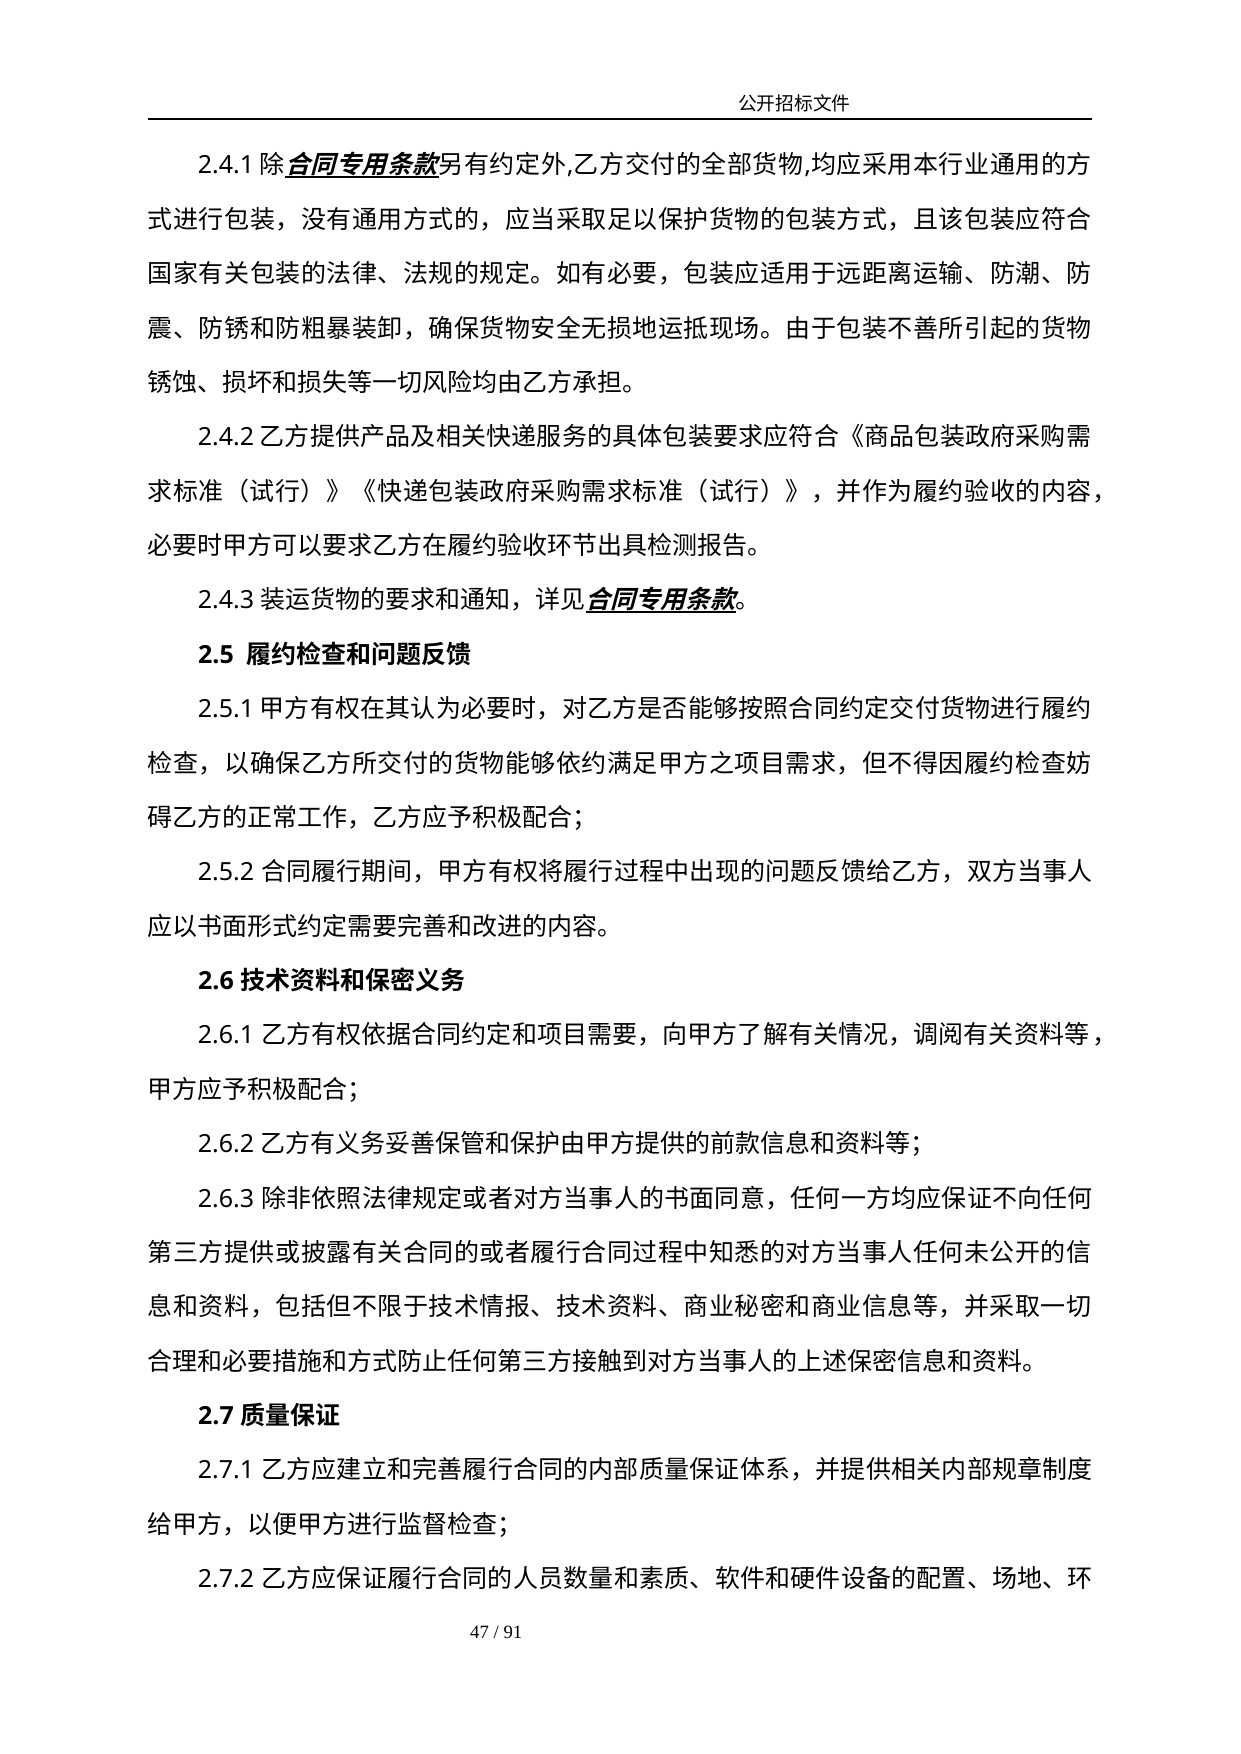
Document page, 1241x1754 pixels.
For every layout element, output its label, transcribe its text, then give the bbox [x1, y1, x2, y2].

text 2.7.1 乙方应建立和完善履行合同的内部质量保证体系，并提供相关内部规章制度给甲方，以便甲方进行监督检查； [148, 1450, 1092, 1541]
text 2.6.3 除非依照法律规定或者对方当事人的书面同意，任何一方均应保证不向任何第三方提供或披露有关合同的或者履行合同过程中知悉的对方当事人任何未公开的信息和资料，包括但不限于技术情报、技术资料、商业秘密和商业信息等，并采取一切合理和必要措施和方式防止任何第三方接触到对方当事人的上述保密信息和资料。 [148, 1178, 1092, 1377]
text 2.4.1除合同专用条款另有约定外,乙方交付的全部货物,均应采用本行业通用的方式进行包装，没有通用方式的，应当采取足以保护货物的包装方式，且该包装应符合国家有关包装的法律、法规的规定。如有必要，包装应适用于远距离运输、防潮、防震、防锈和防粗暴装卸，确保货物安全无损地运抵现场。由于包装不善所引起的货物锈蚀、损坏和损失等一切风险均由乙方承担。 [148, 145, 1092, 399]
text 2.7 质量保证 [148, 1396, 1092, 1432]
text 2.4.3 装运货物的要求和通知，详见合同专用条款。 [148, 580, 1092, 616]
text 2.5.1甲方有权在其认为必要时，对乙方是否能够按照合同约定交付货物进行履约检查，以确保乙方所交付的货物能够依约满足甲方之项目需求，但不得因履约检查妨碍乙方的正常工作，乙方应予积极配合； [148, 689, 1092, 834]
text 2.5 履约检查和问题反馈 [148, 634, 1092, 671]
text 2.6.1 乙方有权依据合同约定和项目需要，向甲方了解有关情况，调阅有关资料等，甲方应予积极配合； [148, 1015, 1092, 1106]
text 2.4.2乙方提供产品及相关快递服务的具体包装要求应符合《商品包装政府采购需求标准（试行）》《快递包装政府采购需求标准（试行）》，并作为履约验收的内容，必要时甲方可以要求乙方在履约验收环节出具检测报告。 [148, 417, 1092, 562]
text 2.6 技术资料和保密义务 [148, 961, 1092, 997]
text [148, 1559, 1092, 1595]
text 2.6.2 乙方有义务妥善保管和保护由甲方提供的前款信息和资料等； [148, 1124, 1092, 1160]
text 2.5.2 合同履行期间，甲方有权将履行过程中出现的问题反馈给乙方，双方当事人应以书面形式约定需要完善和改进的内容。 [148, 852, 1092, 942]
